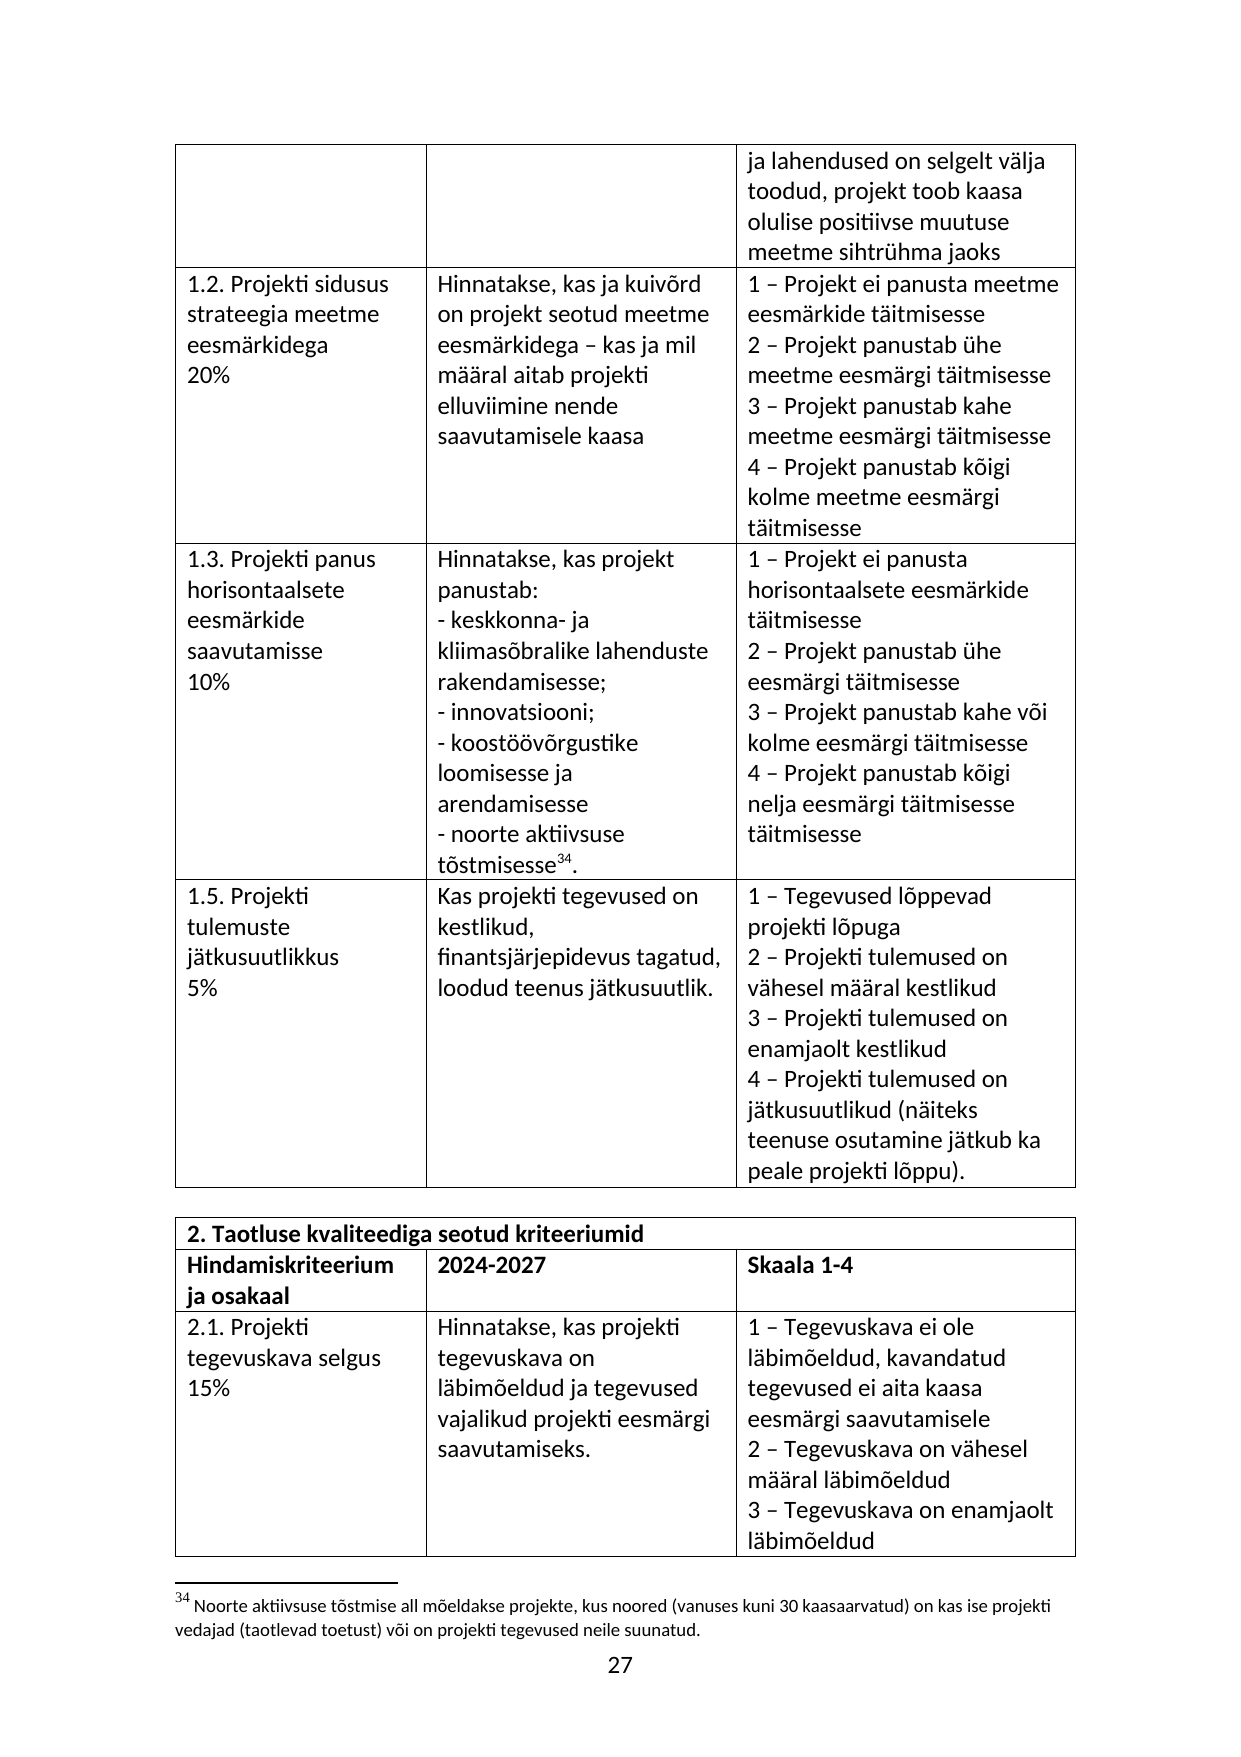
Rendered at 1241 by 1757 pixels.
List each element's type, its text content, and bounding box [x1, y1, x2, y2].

table_cell Hindamiskriteerium ja osakaal [176, 1250, 426, 1311]
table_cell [427, 1312, 736, 1556]
table_cell 2024-2027 [427, 1250, 736, 1311]
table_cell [427, 145, 736, 267]
table_cell Hinnatakse, kas projekt panustab: - keskkonna- ja kliimasõbralike lahenduste rakendamisesse; - innovatsiooni; - koostöövõrgustike loomisesse ja arendamisesse - noorte aktiivsuse tõstmisesse. [427, 544, 736, 879]
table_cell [737, 145, 1075, 267]
table_cell 1.3. Projekti panus horisontaalsete eesmärkide saavutamisse 10% [176, 544, 426, 879]
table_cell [176, 145, 426, 267]
table_cell Hinnatakse, kas ja kuivõrd on projekt seotud meetme eesmärkidega – kas ja mil määral aitab projekti elluviimine nende saavutamisele kaasa [427, 268, 736, 543]
table_cell 1 – Tegevused lõppevad projekti lõpuga 2 – Projekti tulemused on vähesel määral kestlikud 3 – Projekti tulemused on enamjaolt kestlikud 4 – Projekti tulemused on jätkusuutlikud (näiteks teenuse osutamine jätkub ka peale projekti lõppu). [737, 880, 1075, 1187]
table_header 2. Taotluse kvaliteediga seotud kriteeriumid [176, 1218, 1075, 1248]
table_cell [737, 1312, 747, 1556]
table_cell 1 – Projekt ei panusta horisontaalsete eesmärkide täitmisesse 2 – Projekt panustab ühe eesmärgi täitmisesse 3 – Projekt panustab kahe või kolme eesmärgi täitmisesse 4 – Projekt panustab kõigi nelja eesmärgi täitmisesse täitmisesse [737, 544, 1075, 879]
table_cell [176, 1312, 426, 1556]
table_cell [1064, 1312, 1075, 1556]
table_cell Kas projekti tegevused on kestlikud, finantsjärjepidevus tagatud, loodud teenus jätkusuutlik. [427, 880, 736, 1187]
table_cell 1.2. Projekti sidusus strateegia meetme eesmärkidega 20% [176, 268, 426, 543]
table_cell 1 – Projekt ei panusta meetme eesmärkide täitmisesse 2 – Projekt panustab ühe meetme eesmärgi täitmisesse 3 – Projekt panustab kahe meetme eesmärgi täitmisesse 4 – Projekt panustab kõigi kolme meetme eesmärgi täitmisesse [737, 268, 1075, 543]
table_cell Skaala 1-4 [737, 1250, 1075, 1311]
table_cell 1.5. Projekti tulemuste jätkusuutlikkus 5% [176, 880, 426, 1187]
